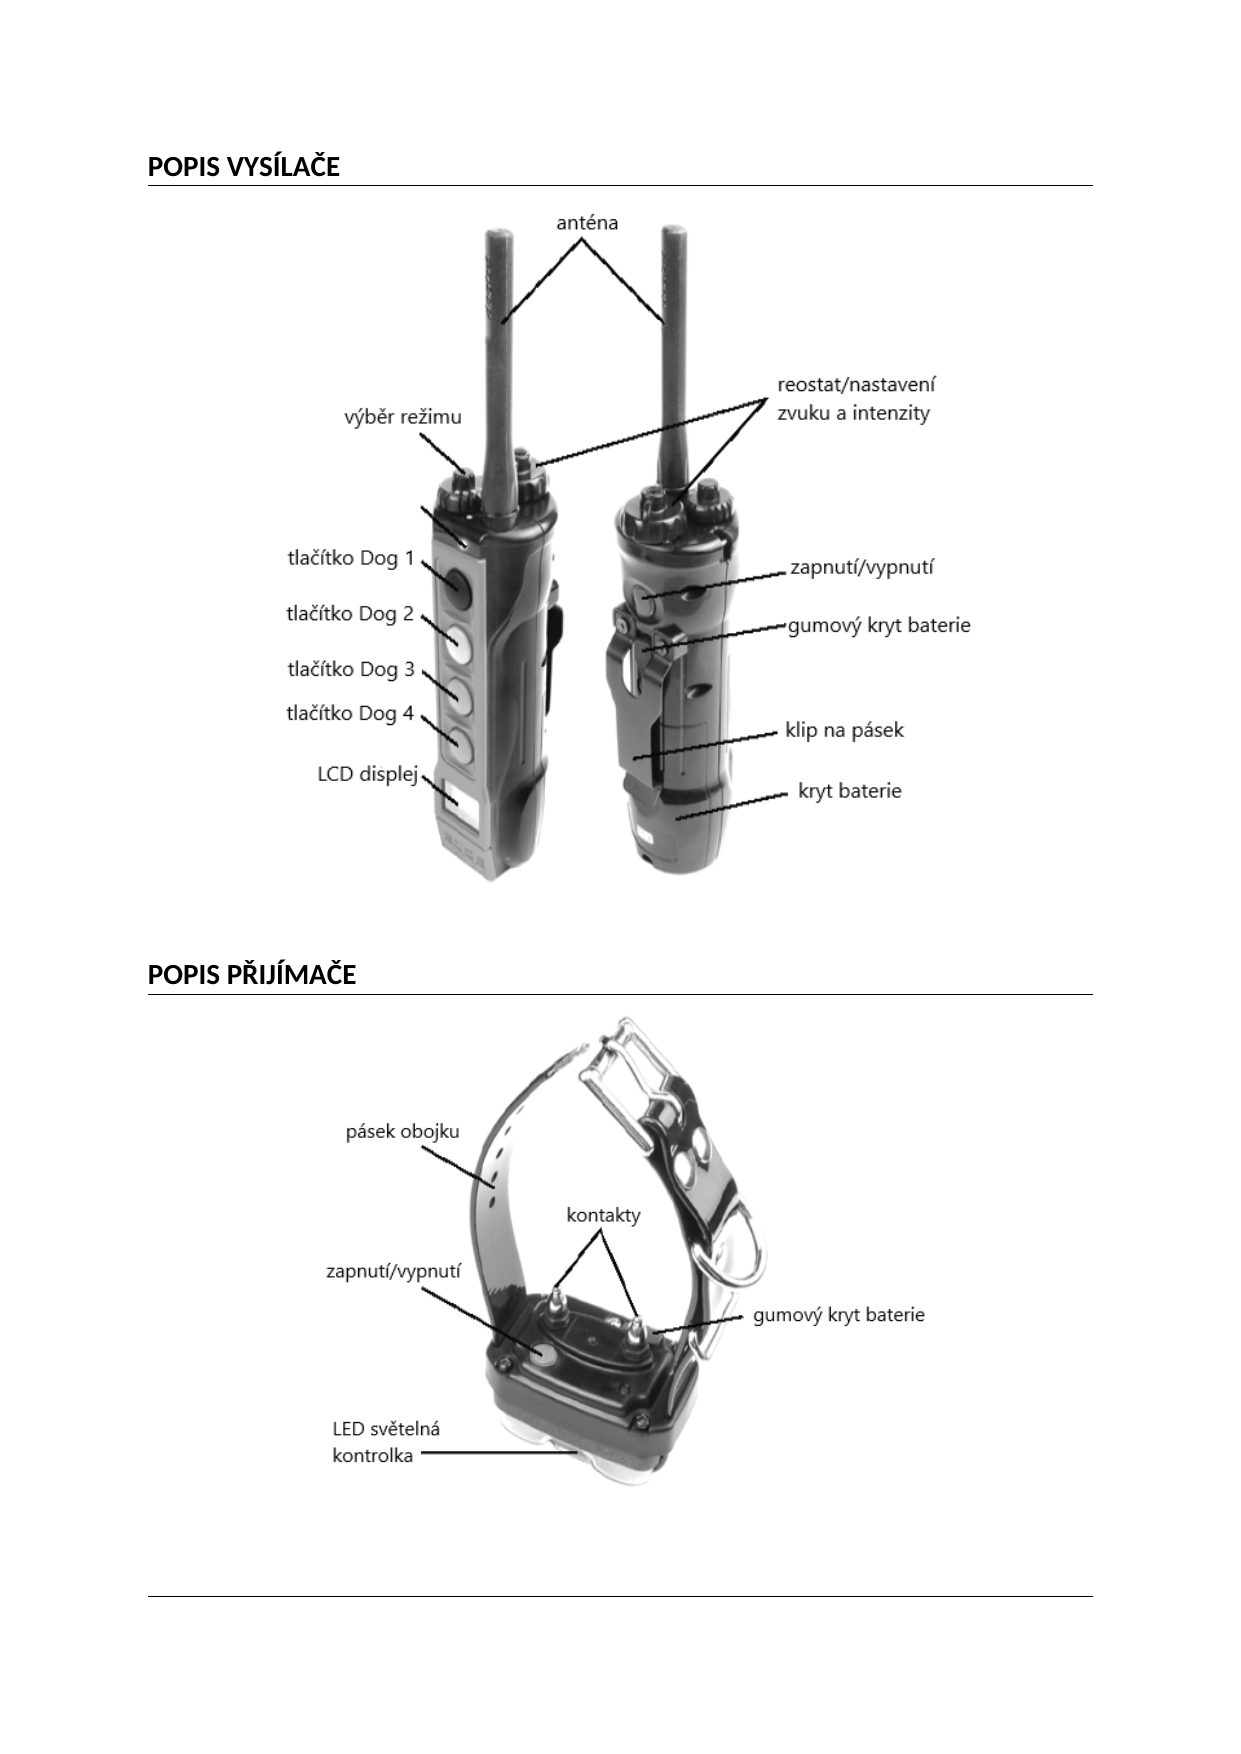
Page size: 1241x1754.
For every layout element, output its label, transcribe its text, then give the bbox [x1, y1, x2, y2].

picture [258, 205, 982, 891]
text POPIS PŘIJÍMAČE [148, 956, 1093, 994]
picture [301, 1014, 939, 1501]
text POPIS VYSÍLAČE [148, 148, 1093, 185]
